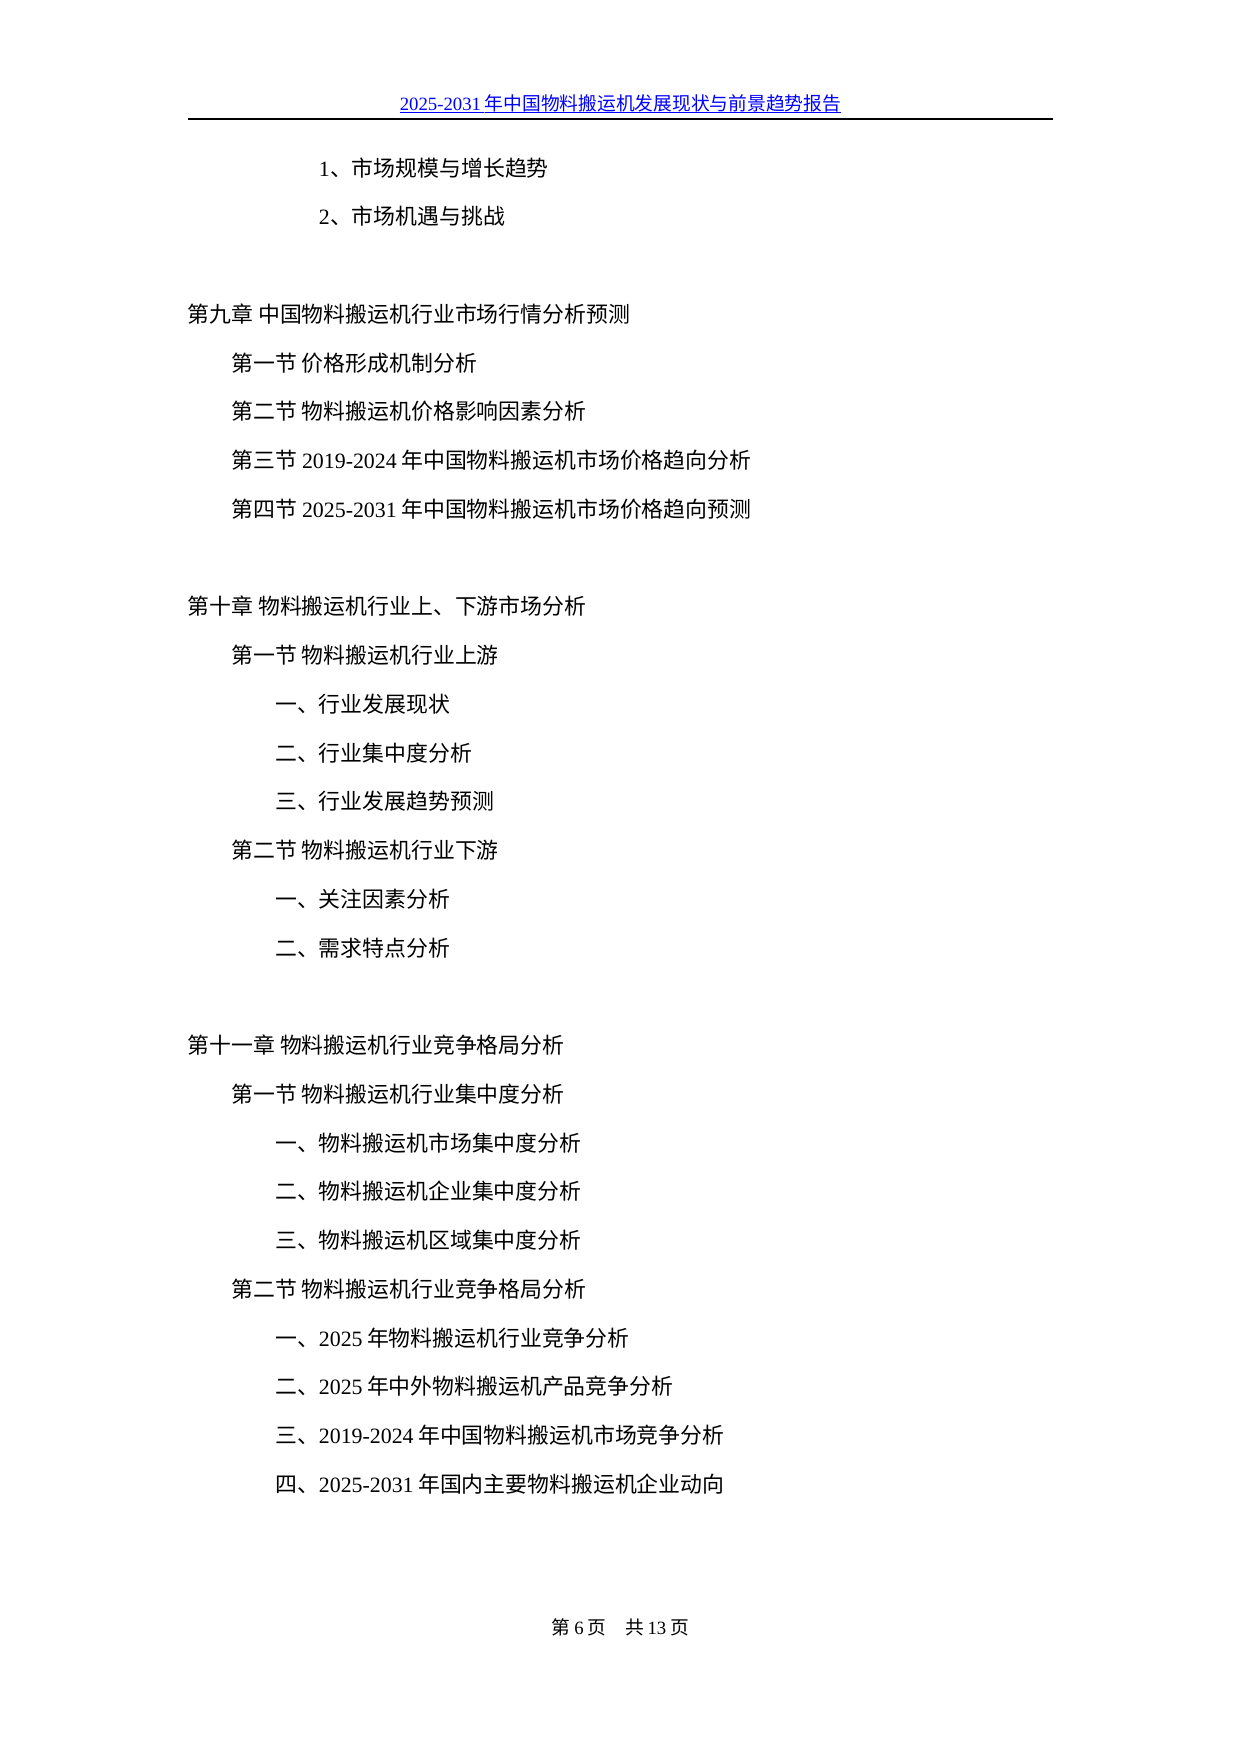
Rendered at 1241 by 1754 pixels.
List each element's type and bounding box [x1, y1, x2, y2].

text [187, 150, 1053, 1499]
